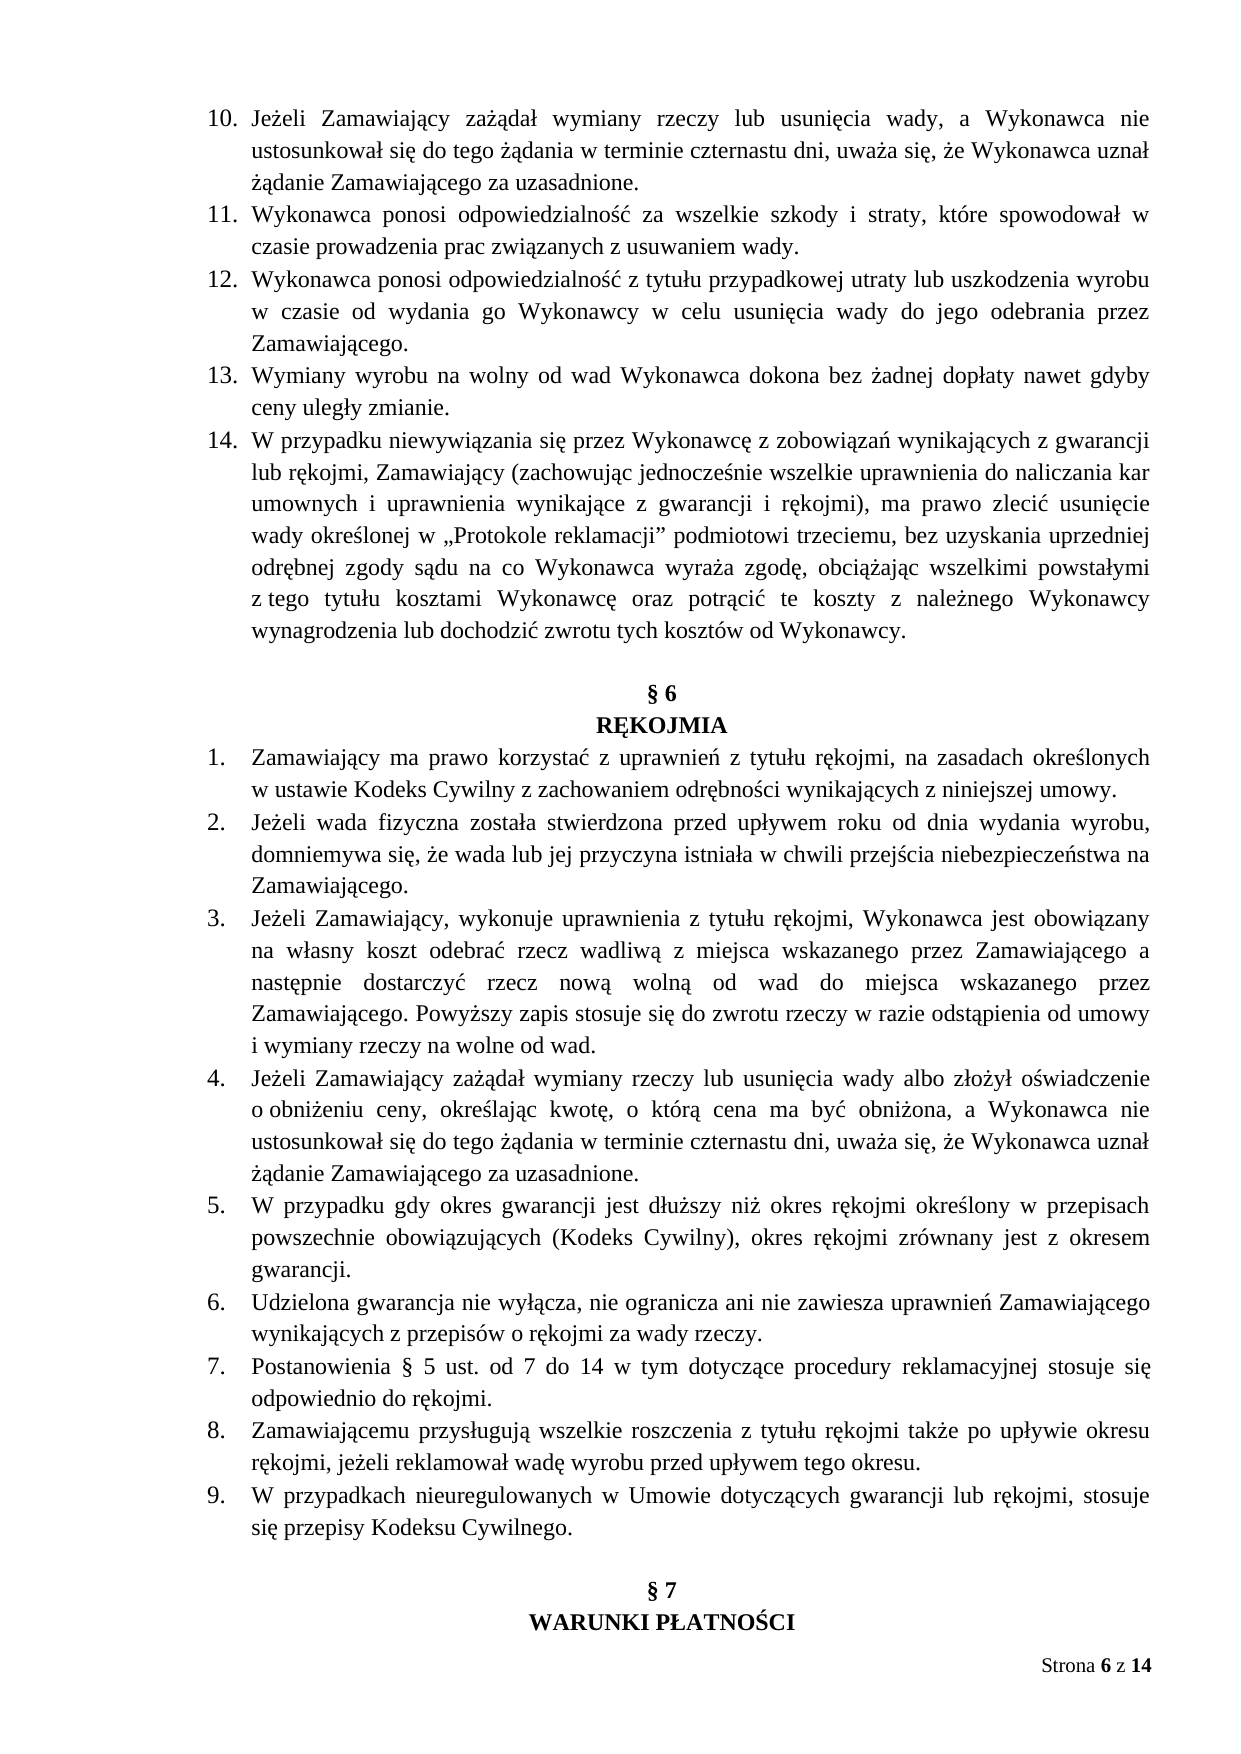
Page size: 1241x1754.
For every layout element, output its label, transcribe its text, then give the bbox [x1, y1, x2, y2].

list Zamawiającemu przysługują wszelkie roszczenia z tytułu rękojmi także po upływie okresu rękojmi, jeżeli reklamował wadę wyrobu przed upływem tego okresu. [207, 1416, 1151, 1476]
list Wymiany wyrobu na wolny od wad Wykonawca dokona bez żadnej dopłaty nawet gdyby ceny uległy zmianie. [207, 360, 1151, 421]
list Jeżeli Zamawiający zażądał wymiany rzeczy lub usunięcia wady albo złożył oświadczenie o obniżeniu ceny, określając kwotę, o którą cena ma być obniżona, a Wykonawca nie ustosunkował się do tego żądania w terminie czternastu dni, uważa się, że Wykonawca uznał żądanie Zamawiającego za uzasadnione. [207, 1063, 1151, 1186]
list Udzielona gwarancja nie wyłącza, nie ogranicza ani nie zawiesza uprawnień Zamawiającego wynikających z przepisów o rękojmi za wady rzeczy. [207, 1287, 1151, 1347]
text WARUNKI PŁATNOŚCI [207, 1608, 1117, 1635]
text RĘKOJMIA [207, 711, 1117, 738]
list W przypadkach nieuregulowanych w Umowie dotyczących gwarancji lub rękojmi, stosuje się przepisy Kodeksu Cywilnego. [207, 1480, 1151, 1540]
text § 7 [207, 1576, 1117, 1604]
list Zamawiający ma prawo korzystać z uprawnień z tytułu rękojmi, na zasadach określonych w ustawie Kodeks Cywilny z zachowaniem odrębności wynikających z niniejszej umowy. [207, 742, 1151, 803]
list Wykonawca ponosi odpowiedzialność z tytułu przypadkowej utraty lub uszkodzenia wyrobu w czasie od wydania go Wykonawcy w celu usunięcia wady do jego odebrania przez Zamawiającego. [207, 264, 1151, 356]
list Wykonawca ponosi odpowiedzialność za wszelkie szkody i straty, które spowodował w czasie prowadzenia prac związanych z usuwaniem wady. [207, 199, 1151, 260]
list W przypadku gdy okres gwarancji jest dłuższy niż okres rękojmi określony w przepisach powszechnie obowiązujących (Kodeks Cywilny), okres rękojmi zrównany jest z okresem gwarancji. [207, 1190, 1151, 1282]
list W przypadku niewywiązania się przez Wykonawcę z zobowiązań wynikających z gwarancji lub rękojmi, Zamawiający (zachowując jednocześnie wszelkie uprawnienia do naliczania kar umownych i uprawnienia wynikające z gwarancji i rękojmi), ma prawo zlecić usunięcie wady określonej w „Protokole reklamacji” podmiotowi trzeciemu, bez uzyskania uprzedniej odrębnej zgody sądu na co Wykonawca wyraża zgodę, obciążając wszelkimi powstałymi z tego tytułu kosztami Wykonawcę oraz potrącić te koszty z należnego Wykonawcy wynagrodzenia lub dochodzić zwrotu tych kosztów od Wykonawcy. [207, 425, 1151, 643]
list Jeżeli wada fizyczna została stwierdzona przed upływem roku od dnia wydania wyrobu, domniemywa się, że wada lub jej przyczyna istniała w chwili przejścia niebezpieczeństwa na Zamawiającego. [207, 807, 1151, 899]
text § 6 [207, 679, 1117, 707]
list Postanowienia § 5 ust. od 7 do 14 w tym dotyczące procedury reklamacyjnej stosuje się odpowiednio do rękojmi. [207, 1351, 1151, 1411]
list Jeżeli Zamawiający, wykonuje uprawnienia z tytułu rękojmi, Wykonawca jest obowiązany na własny koszt odebrać rzecz wadliwą z miejsca wskazanego przez Zamawiającego a następnie dostarczyć rzecz nową wolną od wad do miejsca wskazanego przez Zamawiającego. Powyższy zapis stosuje się do zwrotu rzeczy w razie odstąpienia od umowy i wymiany rzeczy na wolne od wad. [207, 903, 1151, 1058]
list Jeżeli Zamawiający zażądał wymiany rzeczy lub usunięcia wady, a Wykonawca nie ustosunkował się do tego żądania w terminie czternastu dni, uważa się, że Wykonawca uznał żądanie Zamawiającego za uzasadnione. [207, 103, 1151, 196]
